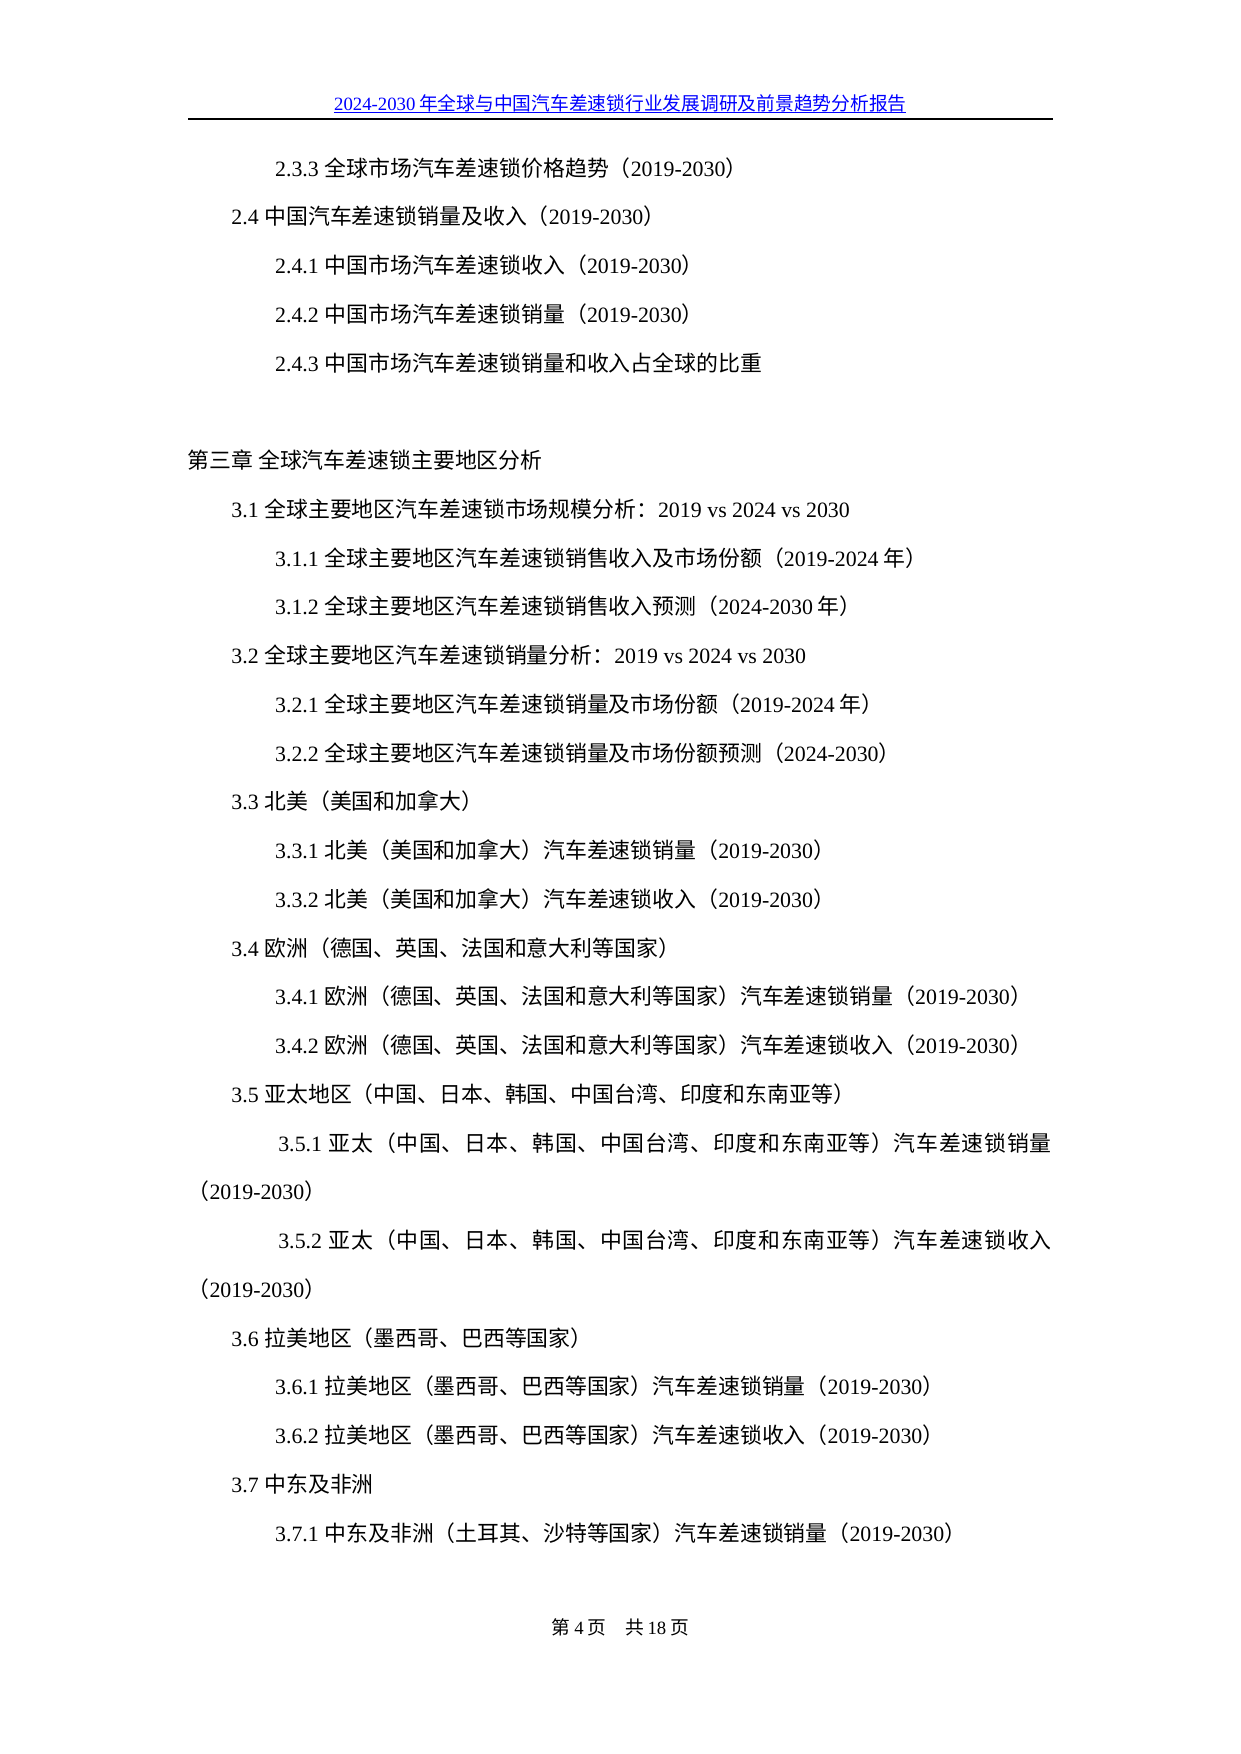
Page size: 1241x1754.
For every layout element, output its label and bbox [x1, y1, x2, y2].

text [187, 150, 1053, 1548]
